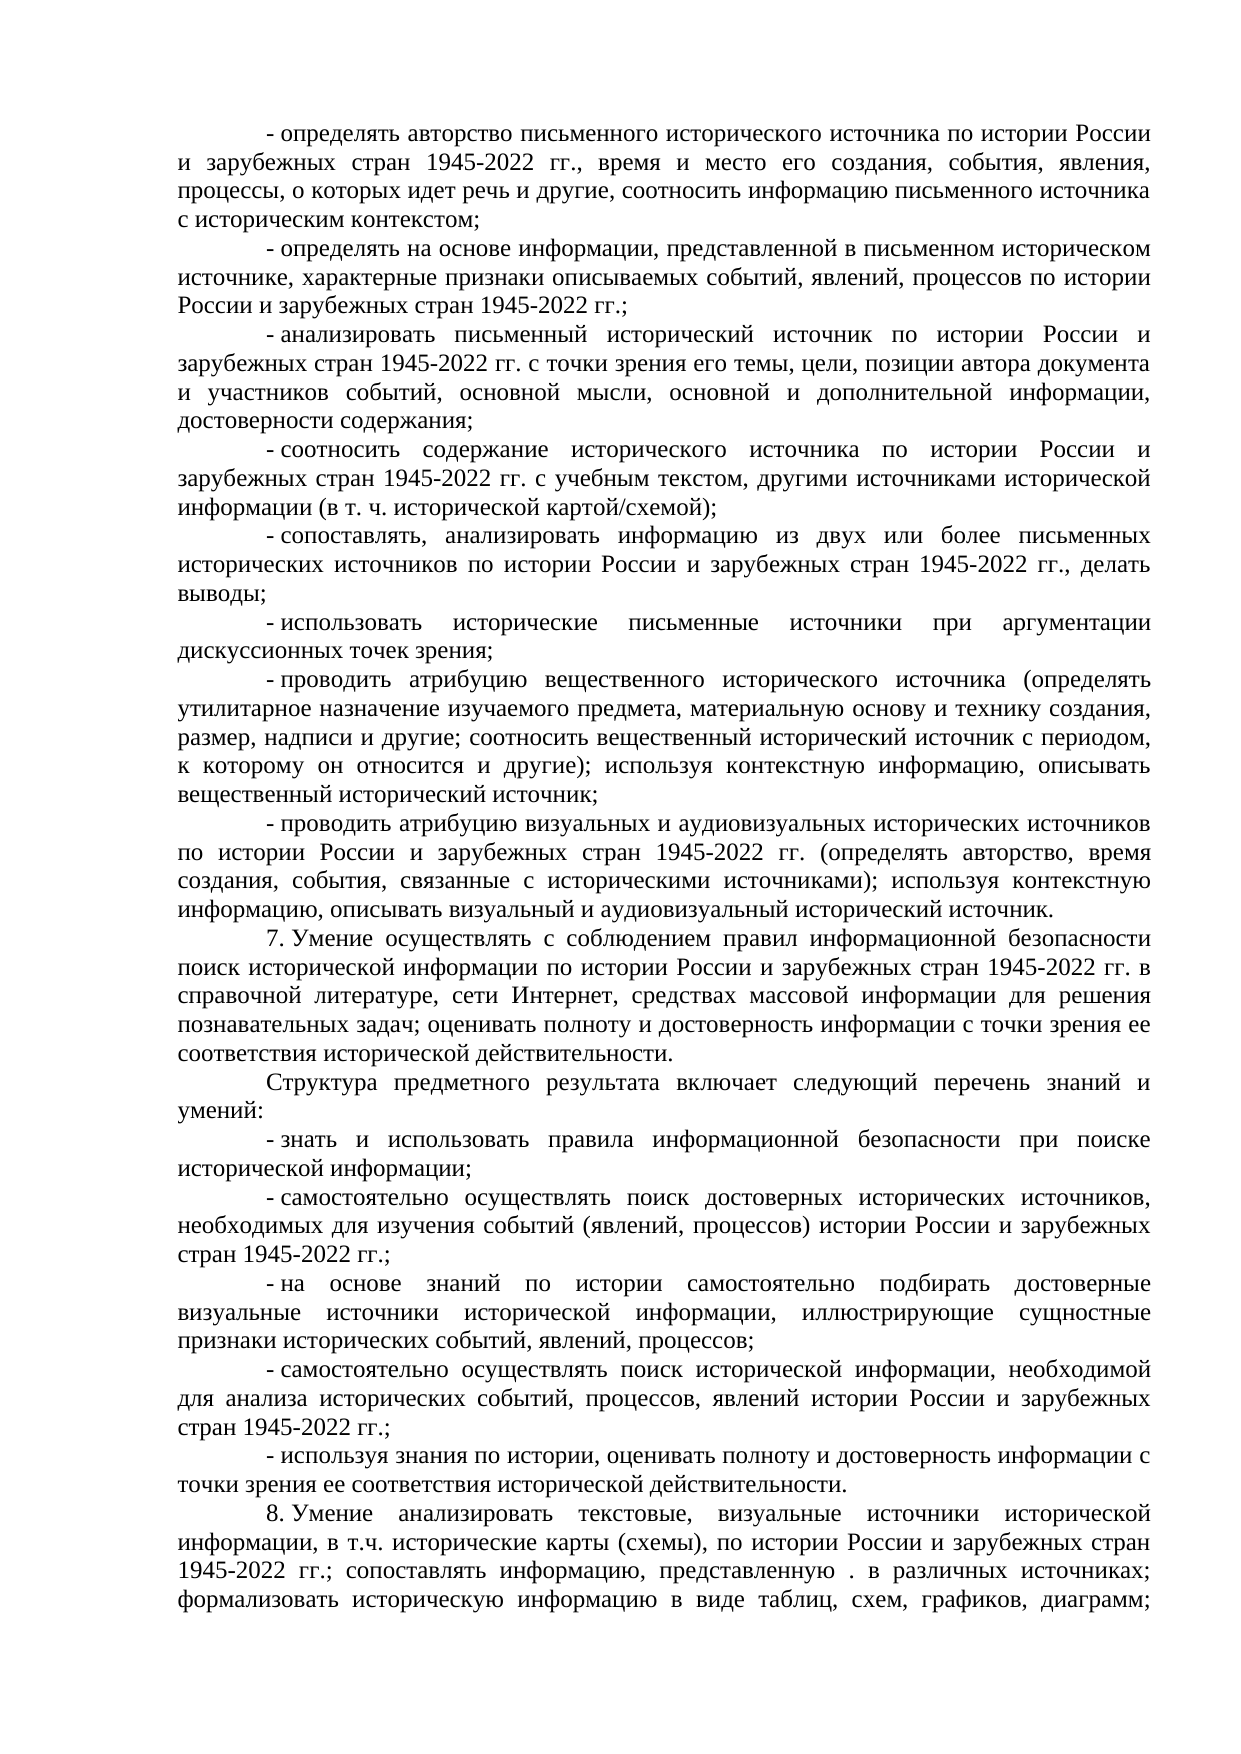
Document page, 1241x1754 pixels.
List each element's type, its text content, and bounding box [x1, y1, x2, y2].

text - определять авторство письменного исторического источника по истории России и зарубежных стран 1945-2022 гг., время и место его создания, события, явления, процессы, о которых идет речь и другие, соотносить информацию письменного источника с историческим контекстом; [177, 118, 1152, 233]
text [177, 1498, 1152, 1613]
text - определять на основе информации, представленной в письменном историческом источнике, характерные признаки описываемых событий, явлений, процессов по истории России и зарубежных стран 1945-2022 гг.; [177, 233, 1152, 319]
text 7. Умение осуществлять с соблюдением правил информационной безопасности поиск исторической информации по истории России и зарубежных стран 1945-2022 гг. в справочной литературе, сети Интернет, средствах массовой информации для решения познавательных задач; оценивать полноту и достоверность информации с точки зрения ее соответствия исторической действительности. [177, 923, 1152, 1067]
text - на основе знаний по истории самостоятельно подбирать достоверные визуальные источники исторической информации, иллюстрирующие сущностные признаки исторических событий, явлений, процессов; [177, 1268, 1152, 1354]
text - используя знания по истории, оценивать полноту и достоверность информации с точки зрения ее соответствия исторической действительности. [177, 1441, 1152, 1498]
text - самостоятельно осуществлять поиск исторической информации, необходимой для анализа исторических событий, процессов, явлений истории России и зарубежных стран 1945-2022 гг.; [177, 1354, 1152, 1441]
text - сопоставлять, анализировать информацию из двух или более письменных исторических источников по истории России и зарубежных стран 1945-2022 гг., делать выводы; [177, 521, 1152, 607]
text - знать и использовать правила информационной безопасности при поиске исторической информации; [177, 1124, 1152, 1182]
text - самостоятельно осуществлять поиск достоверных исторических источников, необходимых для изучения событий (явлений, процессов) истории России и зарубежных стран 1945-2022 гг.; [177, 1182, 1152, 1268]
text - использовать исторические письменные источники при аргументации дискуссионных точек зрения; [177, 607, 1152, 664]
text Структура предметного результата включает следующий перечень знаний и умений: [177, 1067, 1152, 1124]
text - соотносить содержание исторического источника по истории России и зарубежных стран 1945-2022 гг. с учебным текстом, другими источниками исторической информации (в т. ч. исторической картой/схемой); [177, 434, 1152, 521]
text - анализировать письменный исторический источник по истории России и зарубежных стран 1945-2022 гг. с точки зрения его темы, цели, позиции автора документа и участников событий, основной мысли, основной и дополнительной информации, достоверности содержания; [177, 319, 1152, 434]
text - проводить атрибуцию визуальных и аудиовизуальных исторических источников по истории России и зарубежных стран 1945-2022 гг. (определять авторство, время создания, события, связанные с историческими источниками); используя контекстную информацию, описывать визуальный и аудиовизуальный исторический источник. [177, 808, 1152, 923]
text - проводить атрибуцию вещественного исторического источника (определять утилитарное назначение изучаемого предмета, материальную основу и технику создания, размер, надписи и другие; соотносить вещественный исторический источник с периодом, к которому он относится и другие); используя контекстную информацию, описывать вещественный исторический источник; [177, 664, 1152, 808]
